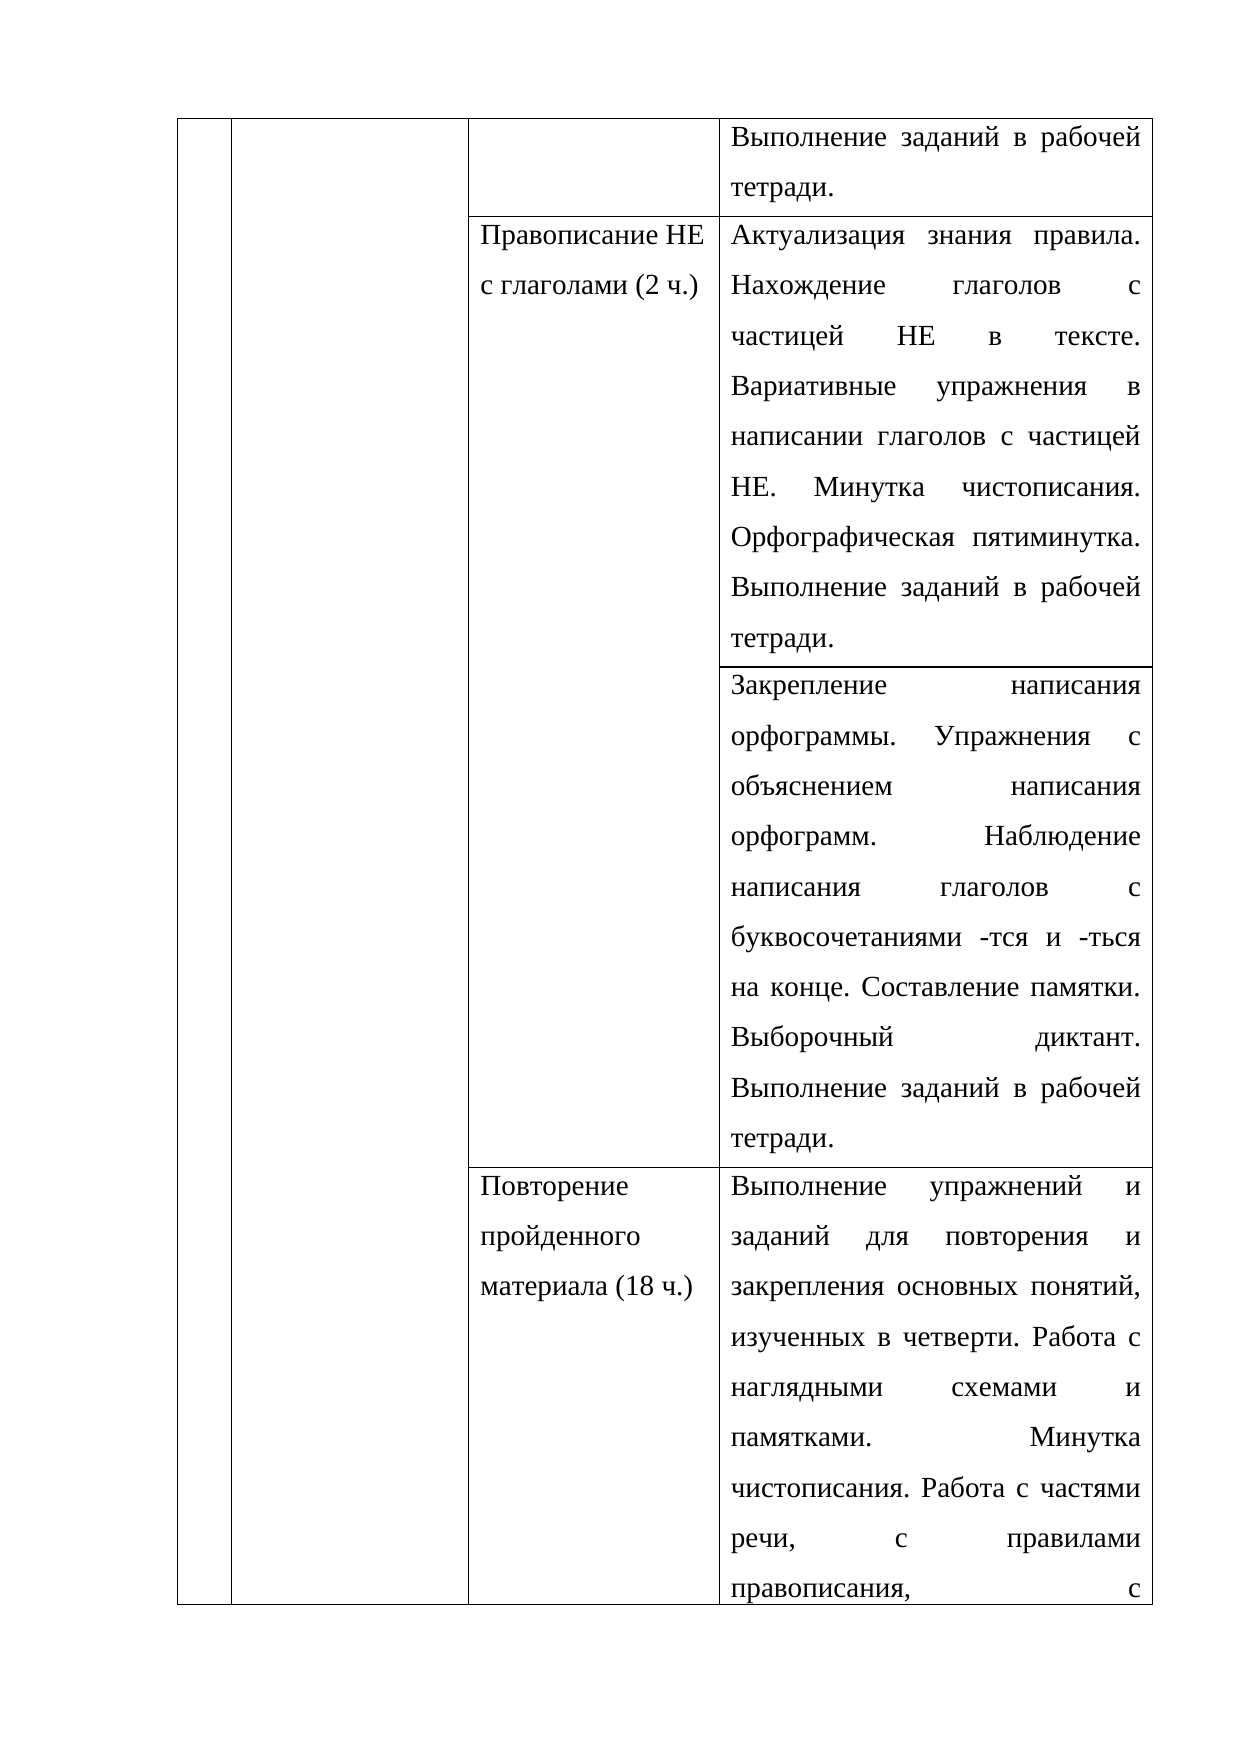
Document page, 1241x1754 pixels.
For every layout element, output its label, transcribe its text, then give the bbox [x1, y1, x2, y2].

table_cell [720, 119, 1152, 216]
table_cell Актуализация знания правила. Нахождение глаголов с частицей НЕ в тексте. Вариативные упражнения в написании глаголов с частицей НЕ. Минутка чистописания. Орфографическая пятиминутка. Выполнение заданий в рабочей тетради. [720, 217, 1152, 666]
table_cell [720, 1168, 1152, 1604]
table_cell Закрепление написания орфограммы. Упражнения с объяснением написания орфограмм. Наблюдение написания глаголов с буквосочетаниями -тся и -ться на конце. Составление памятки. Выборочный диктант. Выполнение заданий в рабочей тетради. [720, 668, 1152, 1167]
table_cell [469, 1168, 719, 1604]
table_cell Правописание НЕ с глаголами (2 ч.) [469, 217, 719, 1167]
